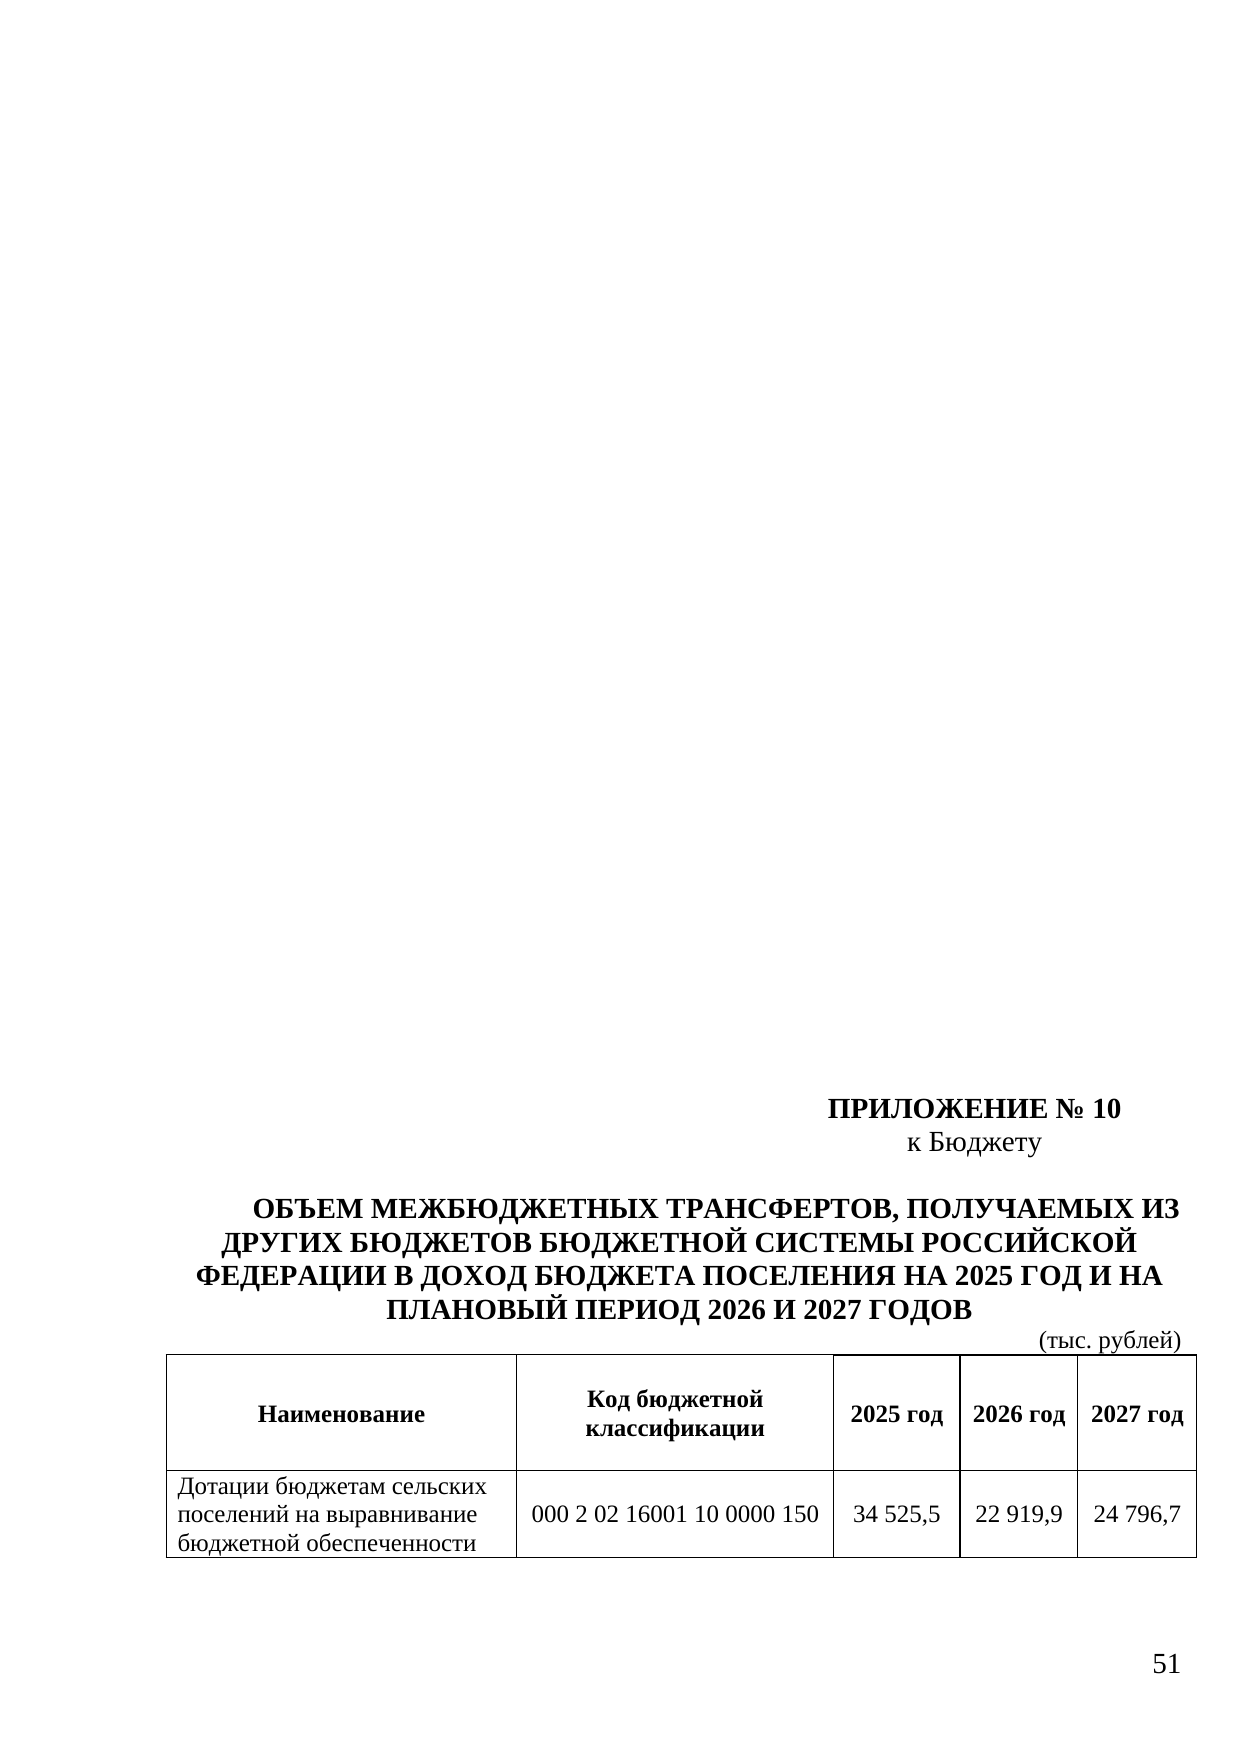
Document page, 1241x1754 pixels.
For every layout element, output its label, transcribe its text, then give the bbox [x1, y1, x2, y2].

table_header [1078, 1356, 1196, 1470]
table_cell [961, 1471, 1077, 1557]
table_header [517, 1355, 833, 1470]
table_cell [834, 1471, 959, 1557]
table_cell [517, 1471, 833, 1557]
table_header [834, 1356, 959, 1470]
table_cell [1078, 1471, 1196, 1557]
text Приложение № 10 [177, 1091, 1181, 1124]
text (тыс. рублей) [177, 1326, 1181, 1354]
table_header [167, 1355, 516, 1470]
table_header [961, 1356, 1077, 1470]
text ОБЪЕМ МЕЖБЮДЖЕТНЫХ ТРАНСФЕРТОВ, ПОЛУЧАЕМЫХ ИЗ ДРУГИХ БЮДЖЕТОВ БЮДЖЕТНОЙ СИСТЕМЫ РОССИЙСКОЙ ФЕДЕРАЦИИ В ДОХОД БЮДЖЕТА ПОСЕЛЕНИЯ НА 2025 ГОД И НА ПЛАНОВЫЙ ПЕРИОД 2026 И 2027 ГОДОВ [177, 1191, 1181, 1326]
text к Бюджету [177, 1124, 1181, 1158]
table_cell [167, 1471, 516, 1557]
